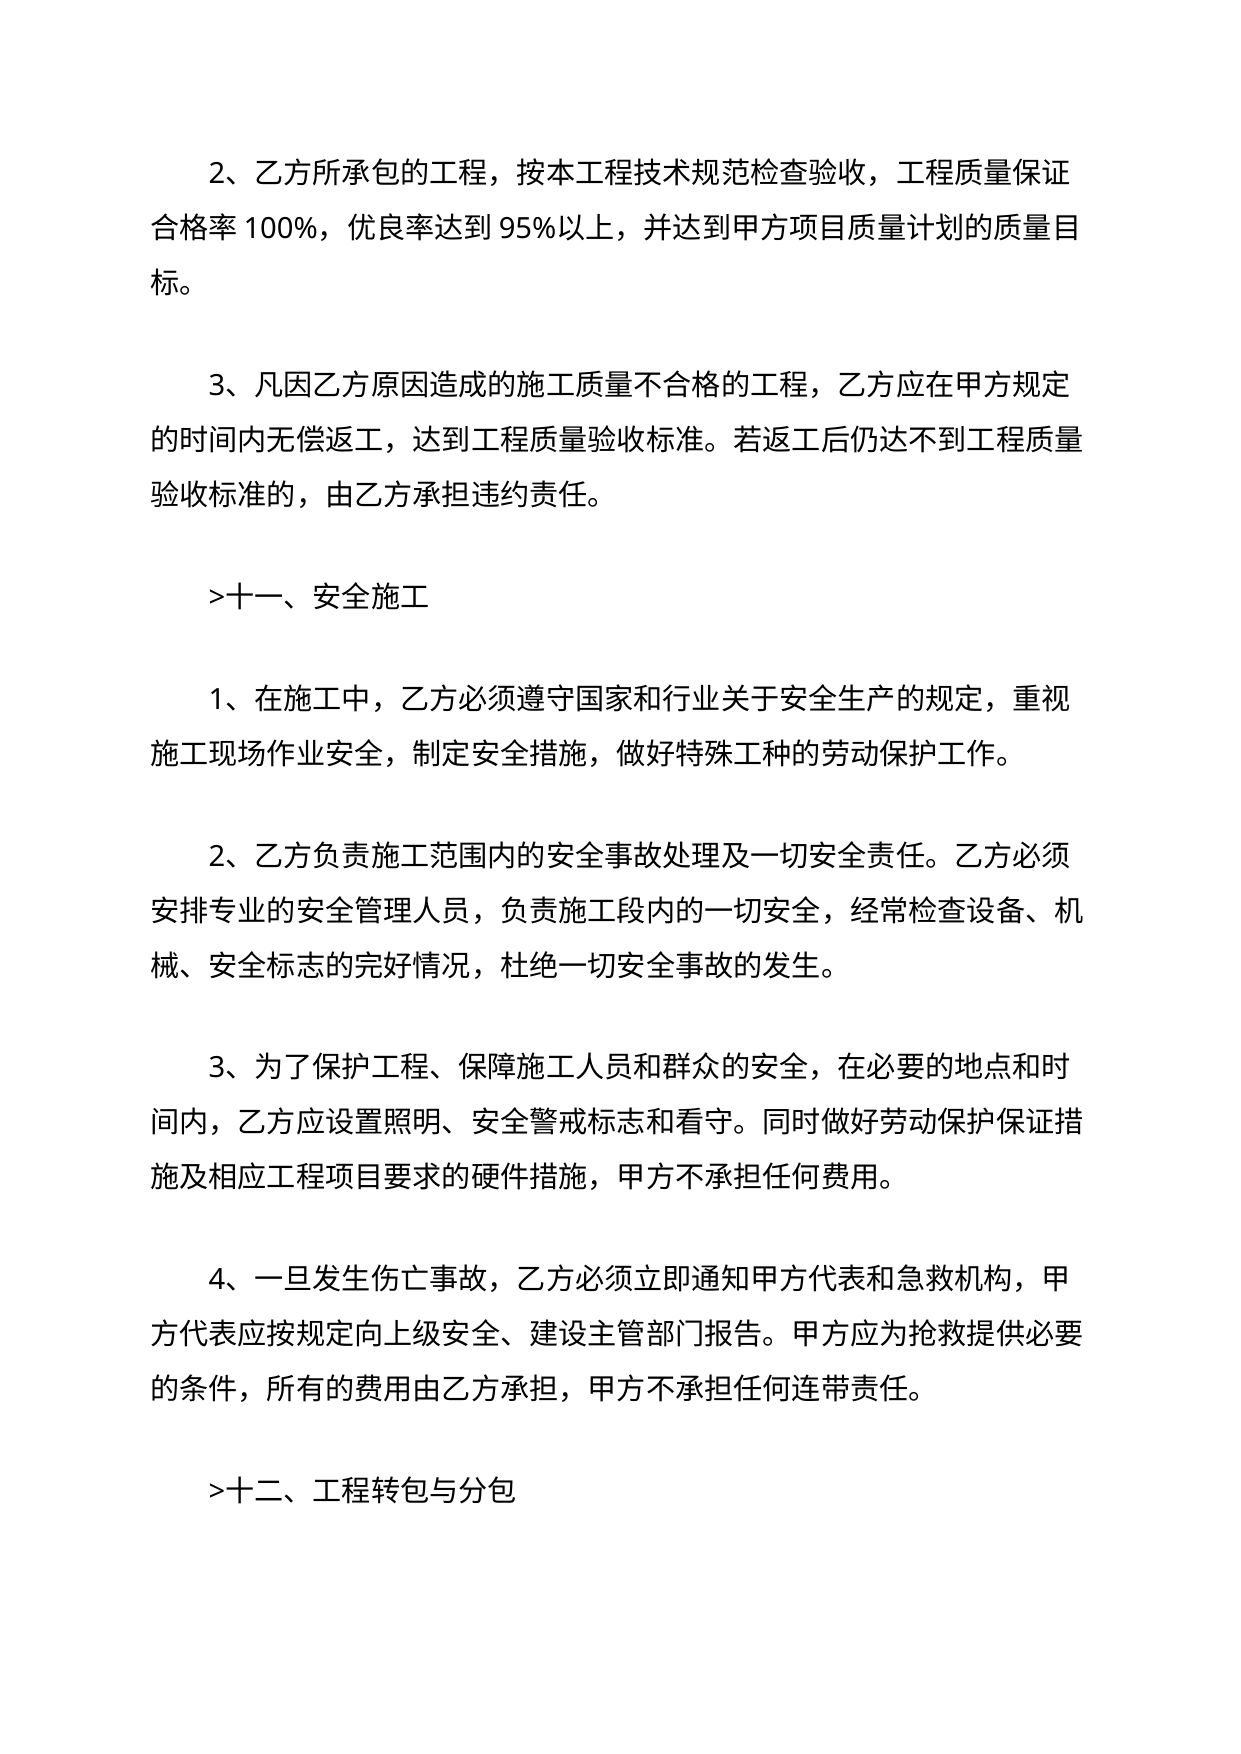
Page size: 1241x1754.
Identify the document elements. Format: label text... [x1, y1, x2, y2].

text 1、在施工中，乙方必须遵守国家和行业关于安全生产的规定，重视施工现场作业安全，制定安全措施，做好特殊工种的劳动保护工作。 [150, 675, 1090, 773]
text >十一、安全施工 [150, 573, 1090, 616]
text 2、乙方负责施工范围内的安全事故处理及一切安全责任。乙方必须安排专业的安全管理人员，负责施工段内的一切安全，经常检查设备、机械、安全标志的完好情况，杜绝一切安全事故的发生。 [150, 832, 1090, 984]
text 2、乙方所承包的工程，按本工程技术规范检查验收，工程质量保证合格率100%，优良率达到95%以上，并达到甲方项目质量计划的质量目标。 [150, 150, 1090, 302]
text >十二、工程转包与分包 [150, 1467, 1090, 1509]
text 3、为了保护工程、保障施工人员和群众的安全，在必要的地点和时间内，乙方应设置照明、安全警戒标志和看守。同时做好劳动保护保证措施及相应工程项目要求的硬件措施，甲方不承担任何费用。 [150, 1044, 1090, 1196]
text 3、凡因乙方原因造成的施工质量不合格的工程，乙方应在甲方规定的时间内无偿返工，达到工程质量验收标准。若返工后仍达不到工程质量验收标准的，由乙方承担违约责任。 [150, 362, 1090, 514]
text 4、一旦发生伤亡事故，乙方必须立即通知甲方代表和急救机构，甲方代表应按规定向上级安全、建设主管部门报告。甲方应为抢救提供必要的条件，所有的费用由乙方承担，甲方不承担任何连带责任。 [150, 1256, 1090, 1408]
